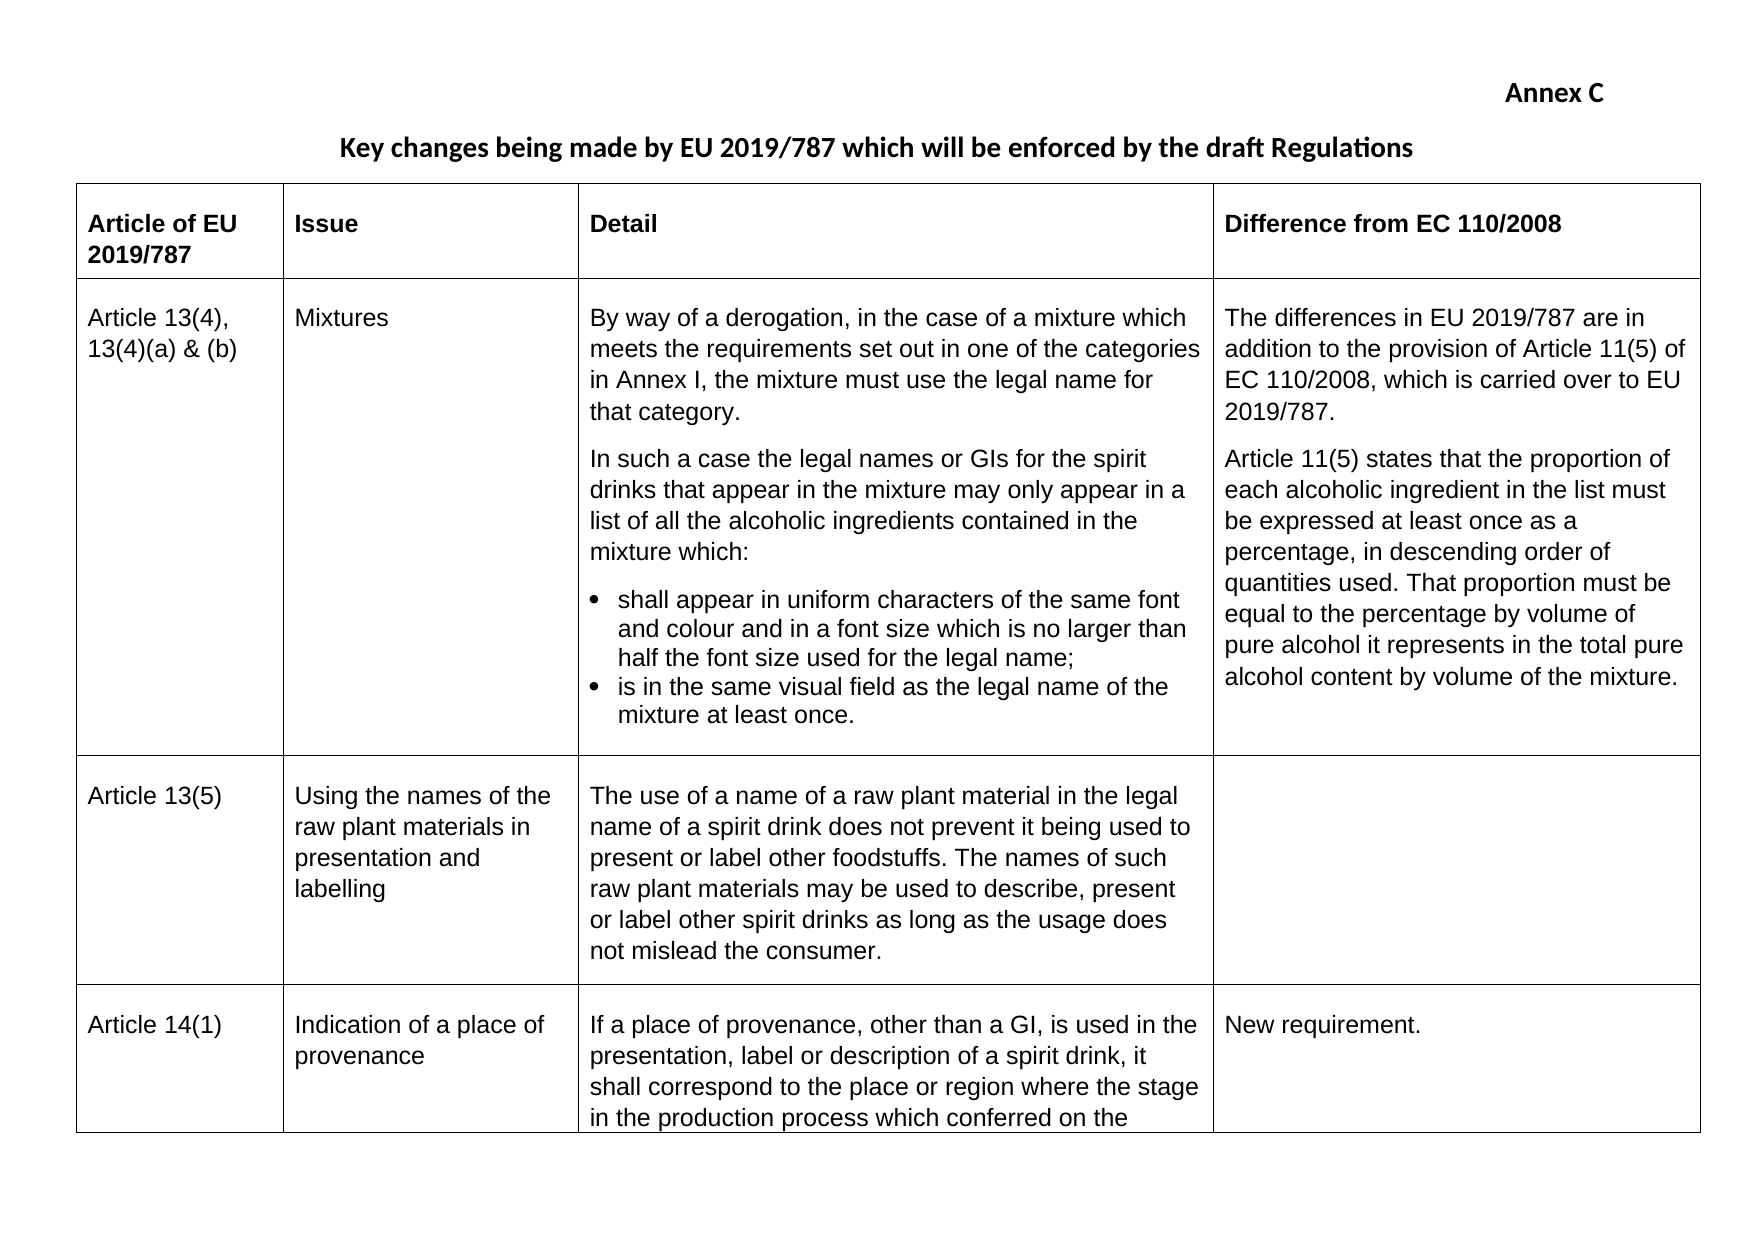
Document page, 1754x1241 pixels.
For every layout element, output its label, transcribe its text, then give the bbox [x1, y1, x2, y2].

table_header Difference from EC 110/2008 [1214, 184, 1700, 277]
table_header Article of EU 2019/787 [77, 184, 283, 277]
table_cell [1214, 756, 1700, 984]
table_cell Article 13(4), 13(4)(a) & (b) [77, 279, 283, 755]
table_cell Article 13(5) [77, 756, 283, 984]
table_cell The differences in EU 2019/787 are in addition to the provision of Article 11(5) of EC 110/2008, which is carried over to EU 2019/787. Article 11(5) states that the proportion of each alcoholic ingredient in the list must be expressed at least once as a percentage, in descending order of quantities used. That proportion must be equal to the percentage by volume of pure alcohol it represents in the total pure alcohol content by volume of the mixture. [1214, 279, 1700, 755]
table_cell New requirement. [1214, 985, 1700, 1132]
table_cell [579, 985, 1213, 1132]
table_header Issue [284, 184, 578, 277]
table_cell Indication of a place of provenance [284, 985, 578, 1132]
table_header Detail [579, 184, 1213, 277]
table_cell The use of a name of a raw plant material in the legal name of a spirit drink does not prevent it being used to present or label other foodstuffs. The names of such raw plant materials may be used to describe, present or label other spirit drinks as long as the usage does not mislead the consumer. [579, 756, 1213, 984]
table_cell By way of a derogation, in the case of a mixture which meets the requirements set out in one of the categories in Annex I, the mixture must use the legal name for that category. In such a case the legal names or GIs for the spirit drinks that appear in the mixture may only appear in a list of all the alcoholic ingredients contained in the mixture which: shall appear in uniform characters of the same font and colour and in a font size which is no larger than half the font size used for the legal name; is in the same visual field as the legal name of the mixture at least once. [579, 279, 1213, 755]
table_cell Mixtures [284, 279, 578, 755]
table_cell Article 14(1) [77, 985, 283, 1132]
table_cell Using the names of the raw plant materials in presentation and labelling [284, 756, 578, 984]
